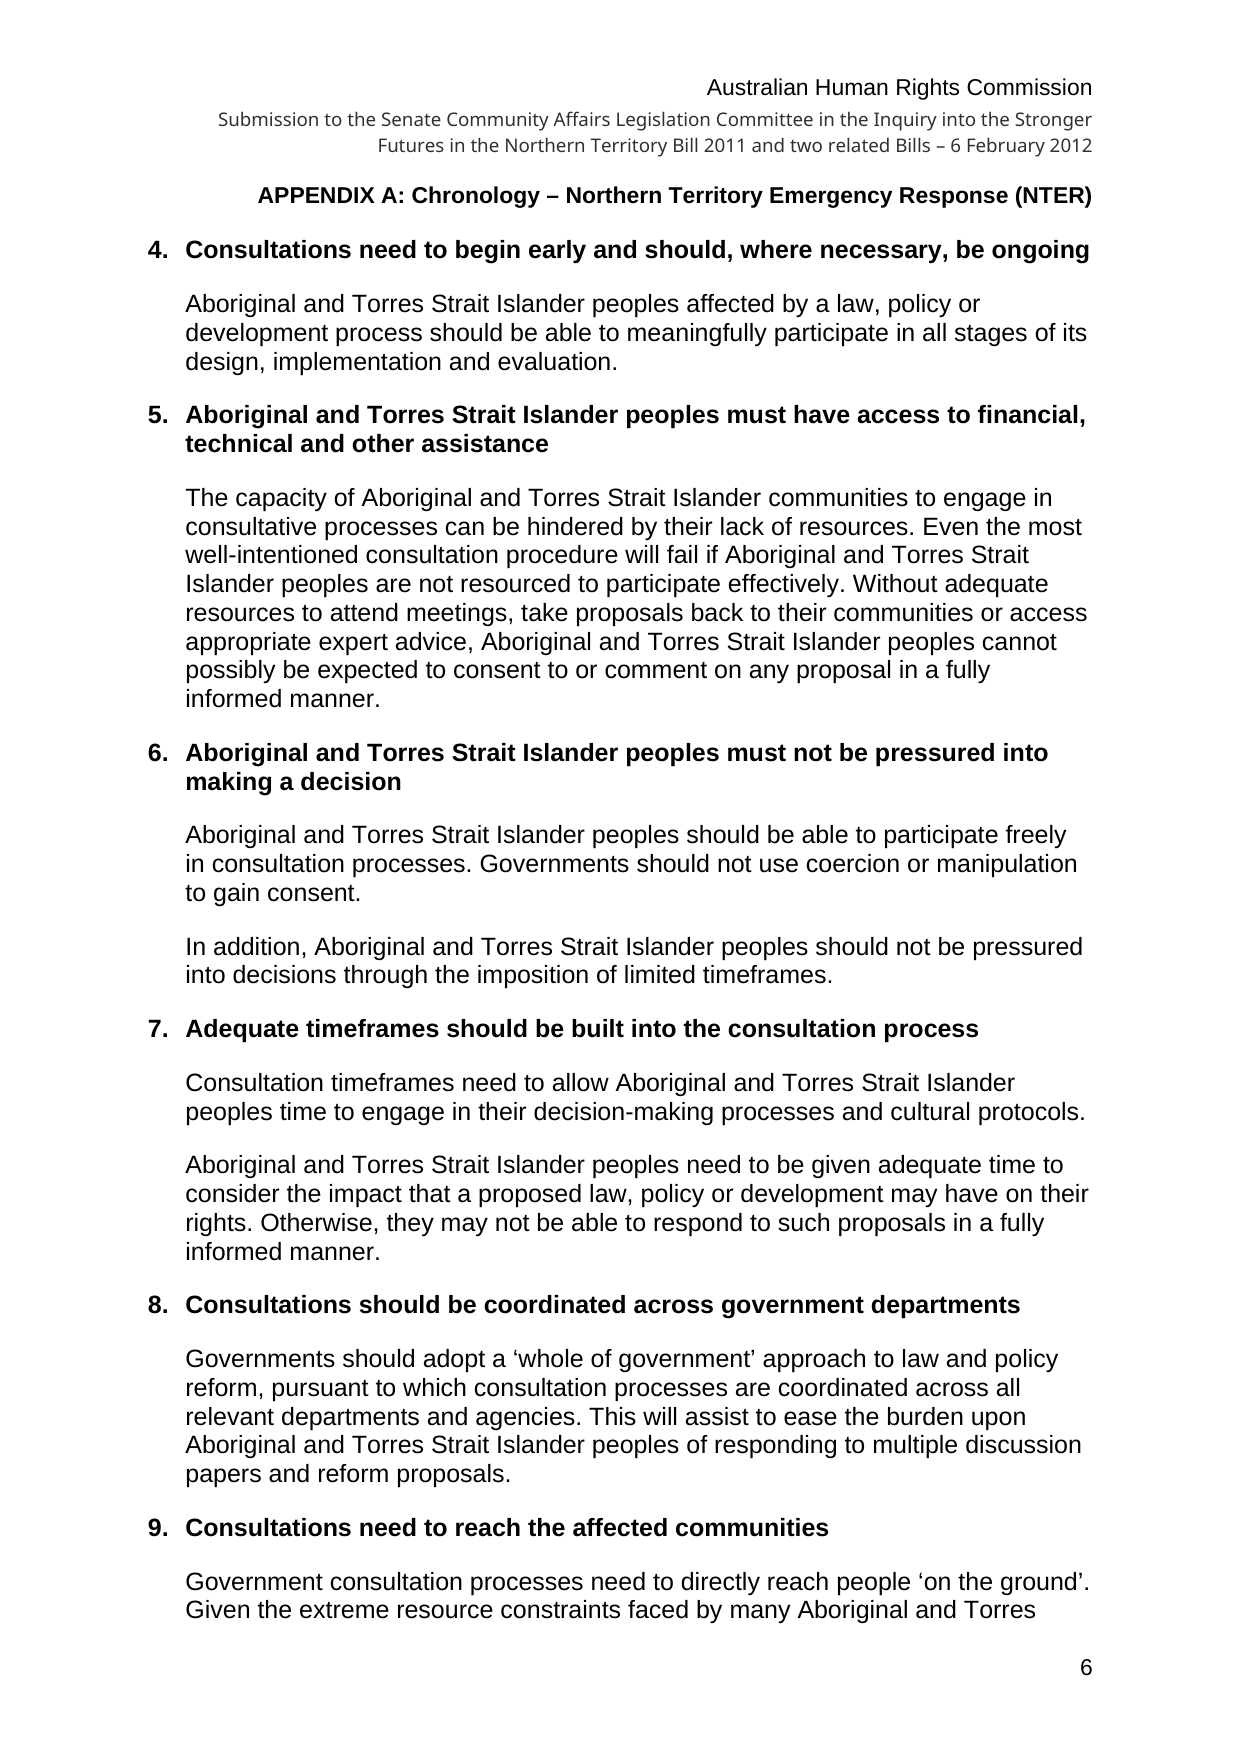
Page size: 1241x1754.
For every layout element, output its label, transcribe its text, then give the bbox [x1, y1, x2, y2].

list Adequate timeframes should be built into the consultation process [148, 1014, 1092, 1043]
list Consultations should be coordinated across government departments [148, 1290, 1092, 1319]
text In addition, Aboriginal and Torres Strait Islander peoples should not be pressured into decisions through the imposition of limited timeframes. [185, 931, 1092, 989]
text Governments should adopt a ‘whole of government’ approach to law and policy reform, pursuant to which consultation processes are coordinated across all relevant departments and agencies. This will assist to ease the burden upon Aboriginal and Torres Strait Islander peoples of responding to multiple discussion papers and reform proposals. [185, 1344, 1092, 1488]
list Consultations need to reach the affected communities [148, 1513, 1092, 1541]
text Aboriginal and Torres Strait Islander peoples need to be given adequate time to consider the impact that a proposed law, policy or development may have on their rights. Otherwise, they may not be able to respond to such proposals in a fully informed manner. [185, 1150, 1092, 1265]
list Aboriginal and Torres Strait Islander peoples must not be pressured into making a decision [148, 738, 1092, 795]
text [185, 1566, 1092, 1624]
list Aboriginal and Torres Strait Islander peoples must have access to financial, technical and other assistance [148, 400, 1092, 458]
list Consultations need to begin early and should, where necessary, be ongoing [148, 235, 1092, 264]
text Consultation timeframes need to allow Aboriginal and Torres Strait Islander peoples time to engage in their decision-making processes and cultural protocols. [185, 1068, 1092, 1125]
text Aboriginal and Torres Strait Islander peoples should be able to participate freely in consultation processes. Governments should not use coercion or manipulation to gain consent. [185, 820, 1092, 906]
text The capacity of Aboriginal and Torres Strait Islander communities to engage in consultative processes can be hindered by their lack of resources. Even the most well-intentioned consultation procedure will fail if Aboriginal and Torres Strait Islander peoples are not resourced to participate effectively. Without adequate resources to attend meetings, take proposals back to their communities or access appropriate expert advice, Aboriginal and Torres Strait Islander peoples cannot possibly be expected to consent to or comment on any proposal in a fully informed manner. [185, 483, 1092, 713]
text Aboriginal and Torres Strait Islander peoples affected by a law, policy or development process should be able to meaningfully participate in all stages of its design, implementation and evaluation. [185, 289, 1092, 375]
